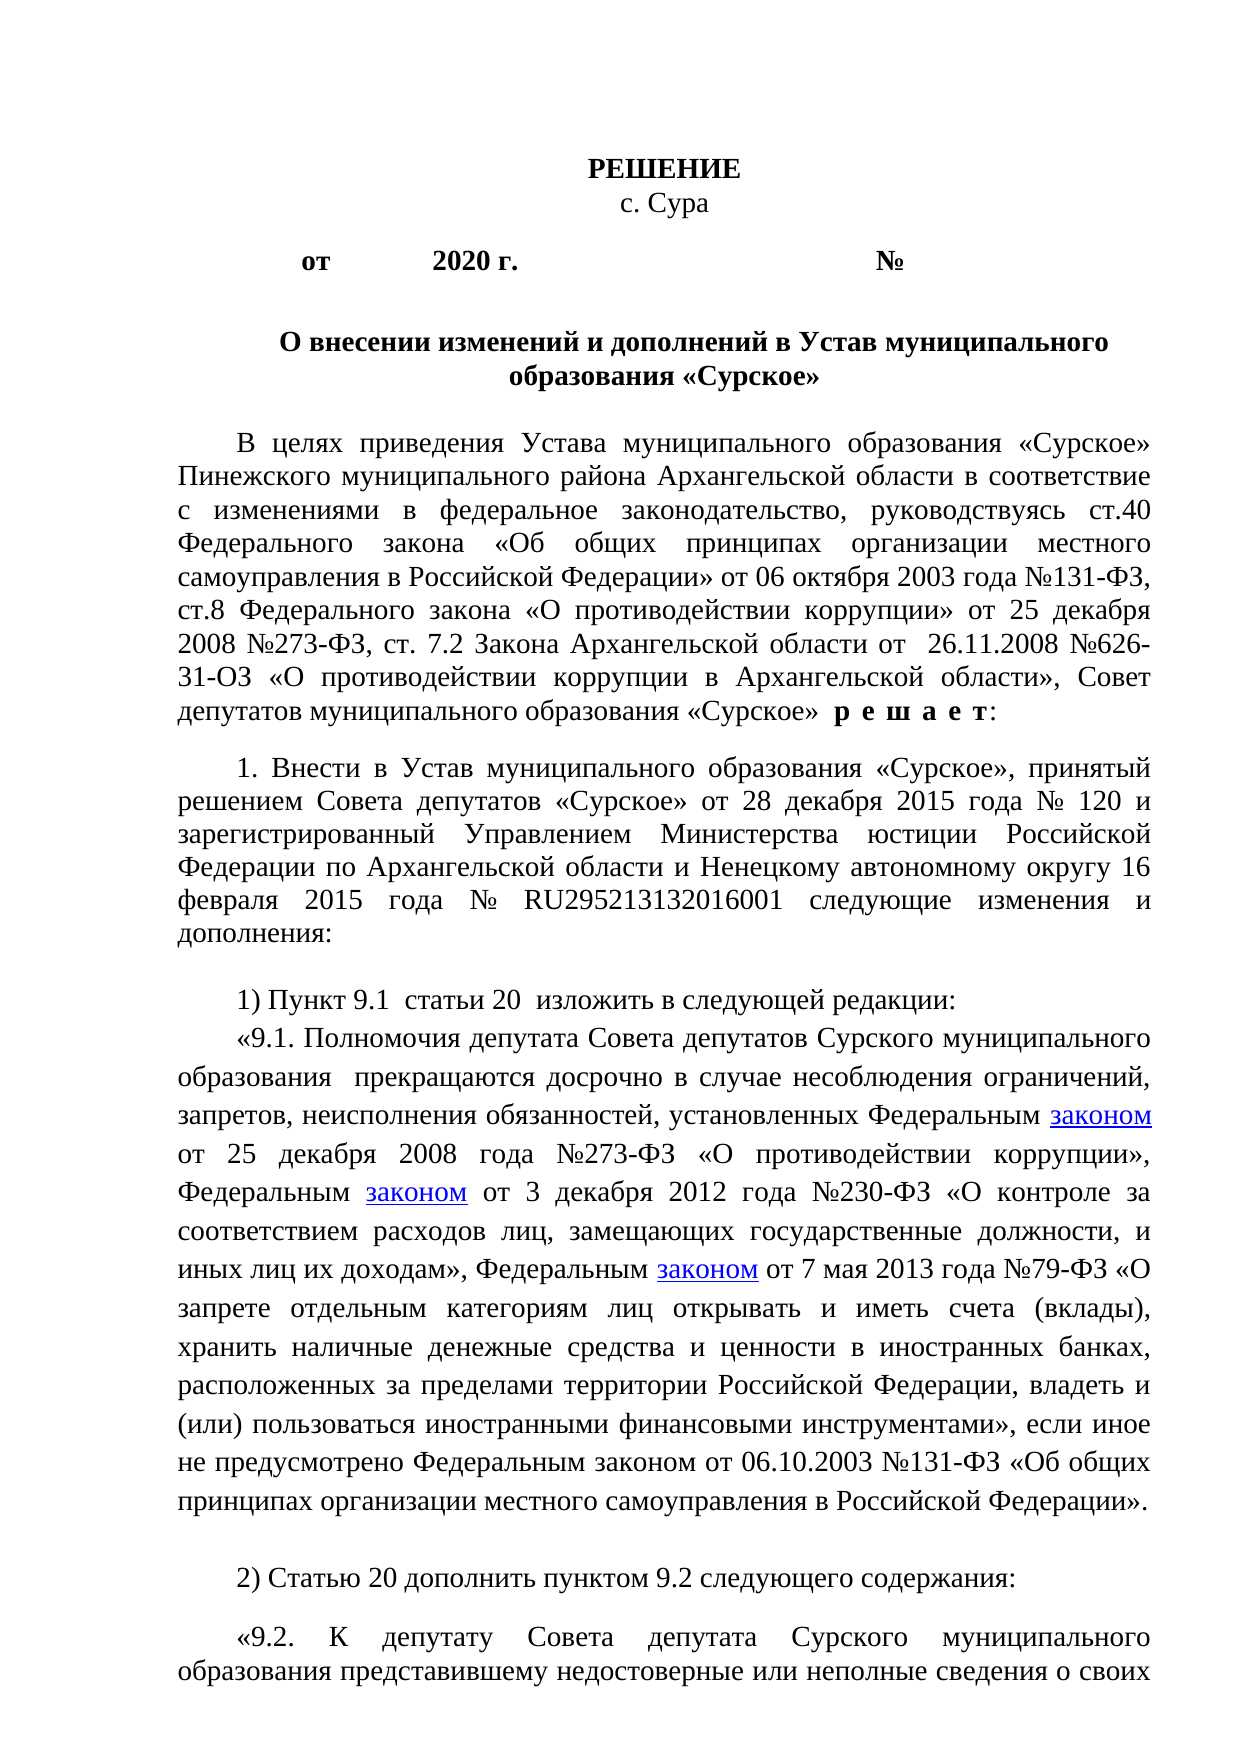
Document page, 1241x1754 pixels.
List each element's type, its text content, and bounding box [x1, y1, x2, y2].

title с. Сура [177, 185, 1152, 219]
text В целях приведения Устава муниципального образования «Сурское» Пинежского муниципального района Архангельской области в соответствие с изменениями в федеральное законодательство, руководствуясь ст.40 Федерального закона «Об общих принципах организации местного самоуправления в Российской Федерации» от 06 октября 2003 года №131-ФЗ, ст.8 Федерального закона «О противодействии коррупции» от 25 декабря 2008 №273-ФЗ, ст. 7.2 Закона Архангельской области от 26.11.2008 №626-31-ОЗ «О противодействии коррупции в Архангельской области», Совет депутатов муниципального образования «Сурское» р е ш а е т: [177, 425, 1152, 727]
list 2) Статью 20 дополнить пунктом 9.2 следующего содержания: [177, 1560, 1152, 1593]
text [177, 1619, 1152, 1686]
list «9.1. Полномочия депутата Совета депутатов Сурского муниципального образования прекращаются досрочно в случае несоблюдения ограничений, запретов, неисполнения обязанностей, установленных Федеральным законом от 25 декабря 2008 года №273-ФЗ «О противодействии коррупции», Федеральным законом от 3 декабря 2012 года №230-ФЗ «О контроле за соответствием расходов лиц, замещающих государственные должности, и иных лиц их доходам», Федеральным законом от 7 мая 2013 года №79-ФЗ «О запрете отдельным категориям лиц открывать и иметь счета (вклады), хранить наличные денежные средства и ценности в иностранных банках, расположенных за пределами территории Российской Федерации, владеть и (или) пользоваться иностранными финансовыми инструментами», если иное не предусмотрено Федеральным законом от 06.10.2003 №131-ФЗ «Об общих принципах организации местного самоуправления в Российской Федерации». [177, 1020, 1152, 1516]
text 1. Внести в Устав муниципального образования «Сурское», принятый решением Совета депутатов «Сурское» от 28 декабря 2015 года № 120 и зарегистрированный Управлением Министерства юстиции Российской Федерации по Архангельской области и Ненецкому автономному округу 16 февраля 2015 года № RU295213132016001 следующие изменения и дополнения: [177, 751, 1152, 949]
title РЕШЕНИЕ [177, 152, 1152, 185]
title от 2020 г. № [177, 243, 1152, 276]
list 1) Пункт 9.1 статьи 20 изложить в следующей редакции: [177, 982, 1152, 1015]
text О внесении изменений и дополнений в Устав муниципального образования «Сурское» [177, 324, 1152, 391]
